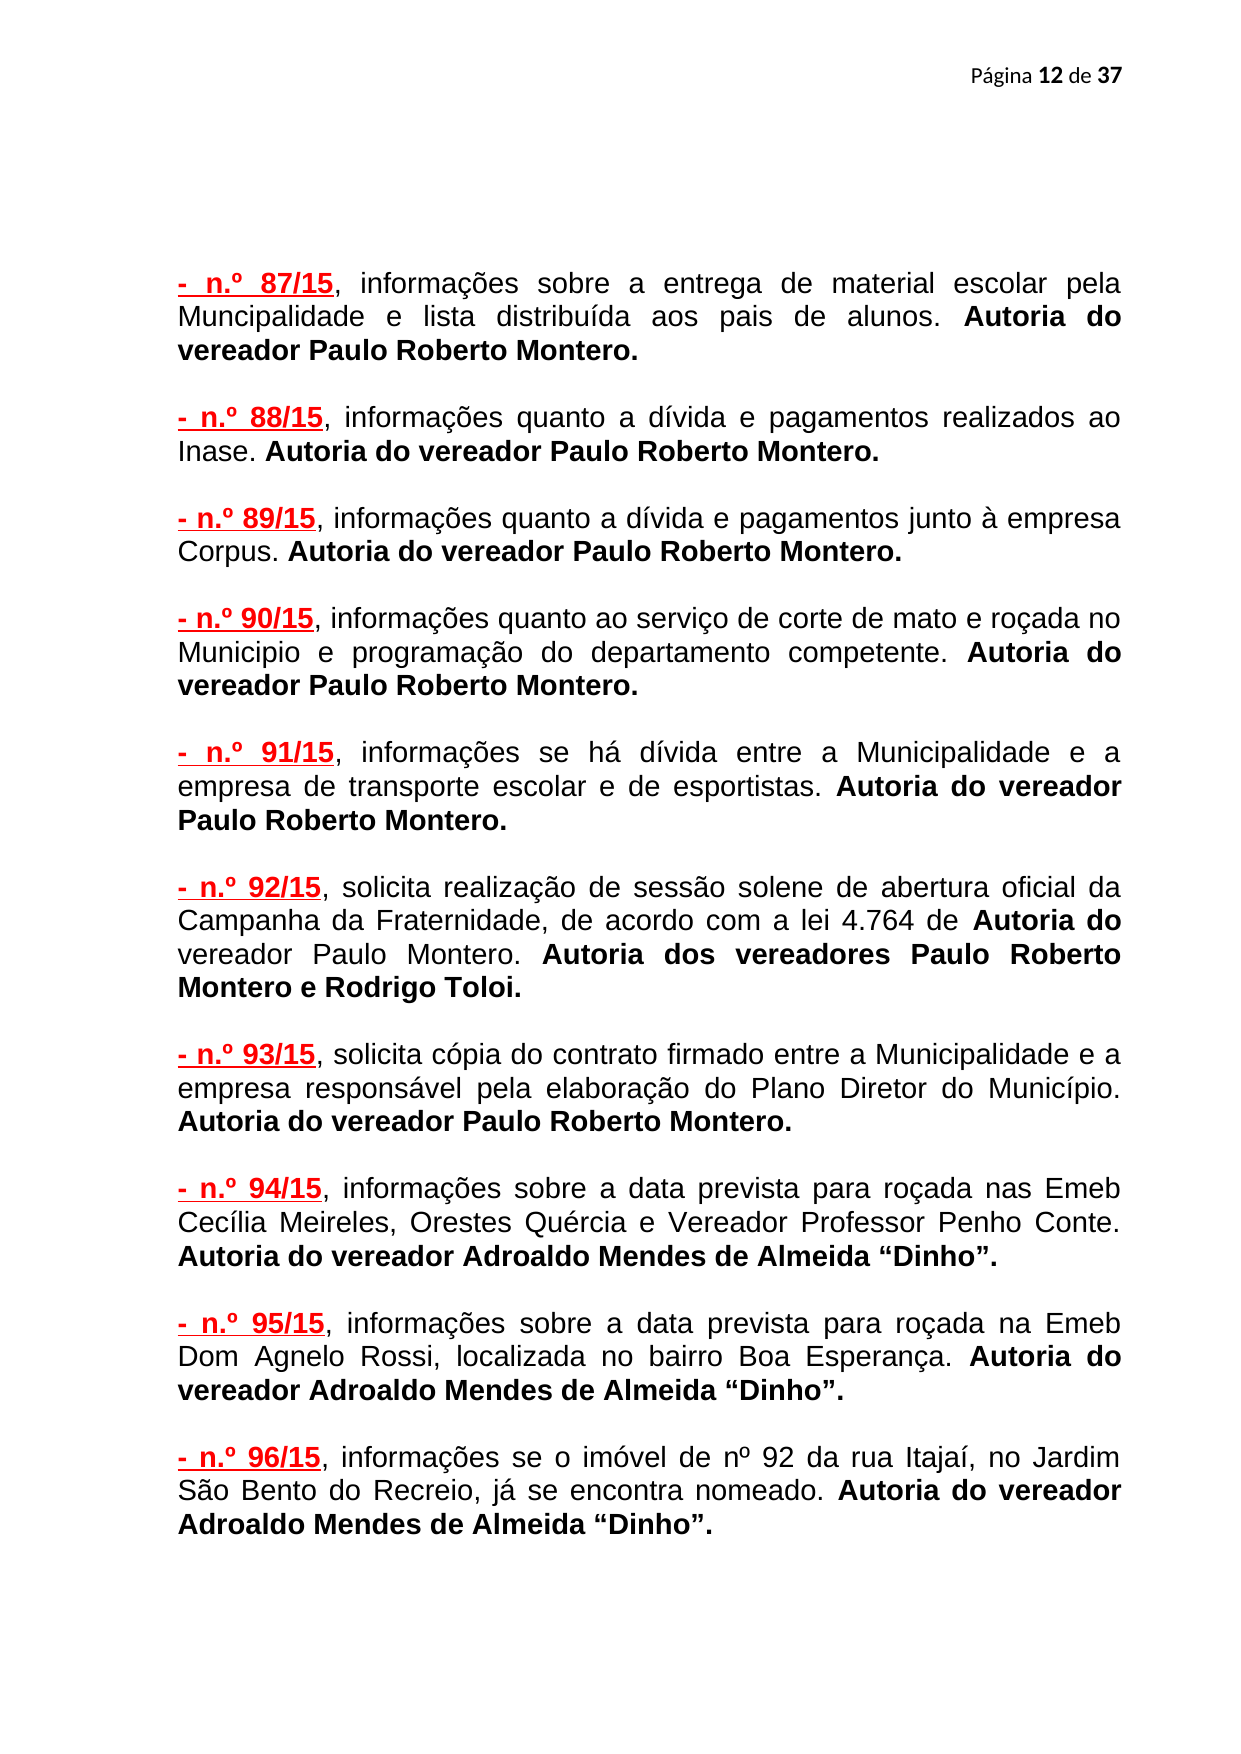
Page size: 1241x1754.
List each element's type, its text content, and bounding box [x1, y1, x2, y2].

text - n.º 87/15, informações sobre a entrega de material escolar pela Muncipalidade e lista distribuída aos pais de alunos. Autoria do vereador Paulo Roberto Montero. [177, 266, 1122, 366]
text - n.º 96/15, informações se o imóvel de nº 92 da rua Itajaí, no Jardim São Bento do Recreio, já se encontra nomeado. Autoria do vereador Adroaldo Mendes de Almeida “Dinho”. [177, 1440, 1122, 1540]
text - n.º 93/15, solicita cópia do contrato firmado entre a Municipalidade e a empresa responsável pela elaboração do Plano Diretor do Município. Autoria do vereador Paulo Roberto Montero. [177, 1037, 1122, 1138]
text - n.º 91/15, informações se há dívida entre a Municipalidade e a empresa de transporte escolar e de esportistas. Autoria do vereador Paulo Roberto Montero. [177, 735, 1122, 836]
text - n.º 89/15, informações quanto a dívida e pagamentos junto à empresa Corpus. Autoria do vereador Paulo Roberto Montero. [177, 501, 1122, 568]
text - n.º 95/15, informações sobre a data prevista para roçada na Emeb Dom Agnelo Rossi, localizada no bairro Boa Esperança. Autoria do vereador Adroaldo Mendes de Almeida “Dinho”. [177, 1306, 1122, 1406]
text - n.º 92/15, solicita realização de sessão solene de abertura oficial da Campanha da Fraternidade, de acordo com a lei 4.764 de Autoria do vereador Paulo Montero. Autoria dos vereadores Paulo Roberto Montero e Rodrigo Toloi. [177, 869, 1122, 1004]
text - n.º 90/15, informações quanto ao serviço de corte de mato e roçada no Municipio e programação do departamento competente. Autoria do vereador Paulo Roberto Montero. [177, 601, 1122, 702]
text - n.º 94/15, informações sobre a data prevista para roçada nas Emeb Cecília Meireles, Orestes Quércia e Vereador Professor Penho Conte. Autoria do vereador Adroaldo Mendes de Almeida “Dinho”. [177, 1171, 1122, 1272]
text - n.º 88/15, informações quanto a dívida e pagamentos realizados ao Inase. Autoria do vereador Paulo Roberto Montero. [177, 400, 1122, 467]
